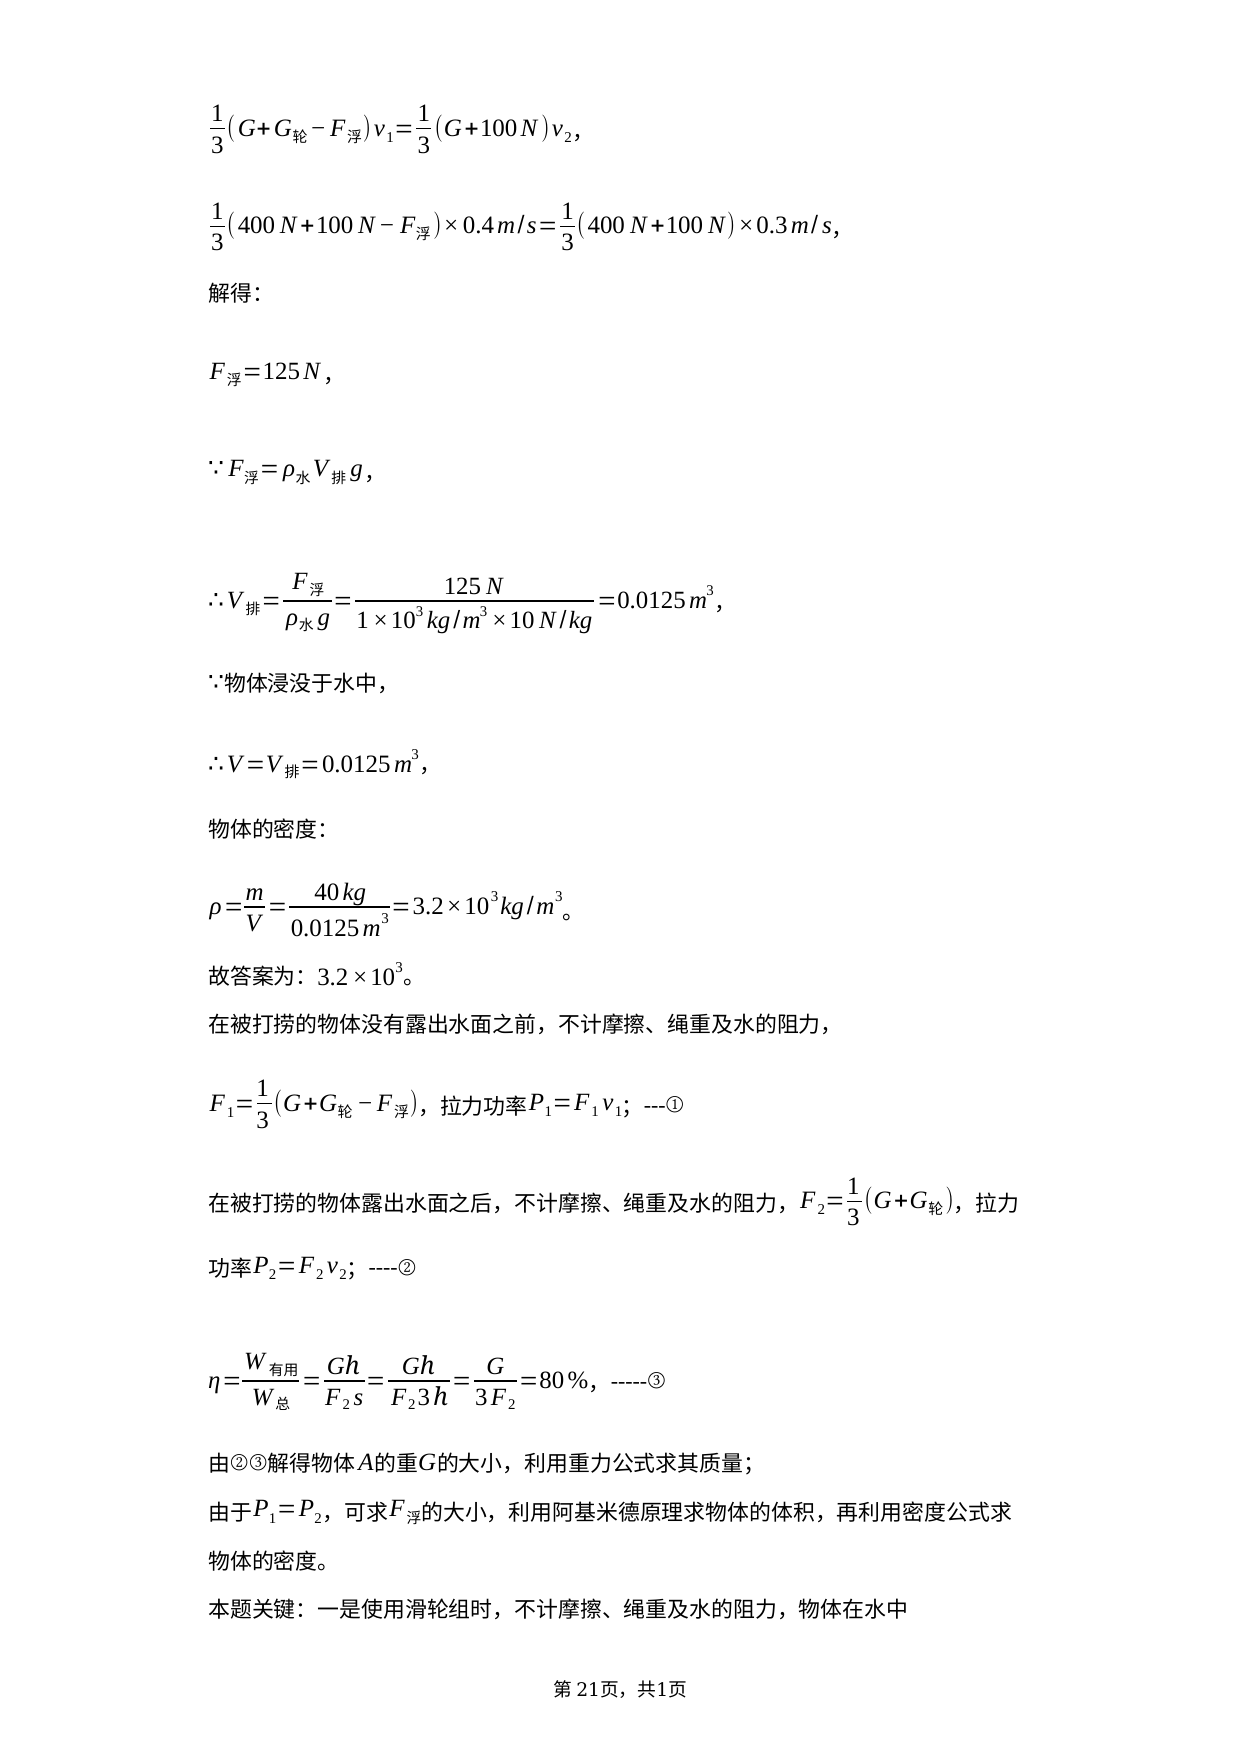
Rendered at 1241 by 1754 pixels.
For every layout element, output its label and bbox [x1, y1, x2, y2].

list [208, 97, 1032, 1624]
